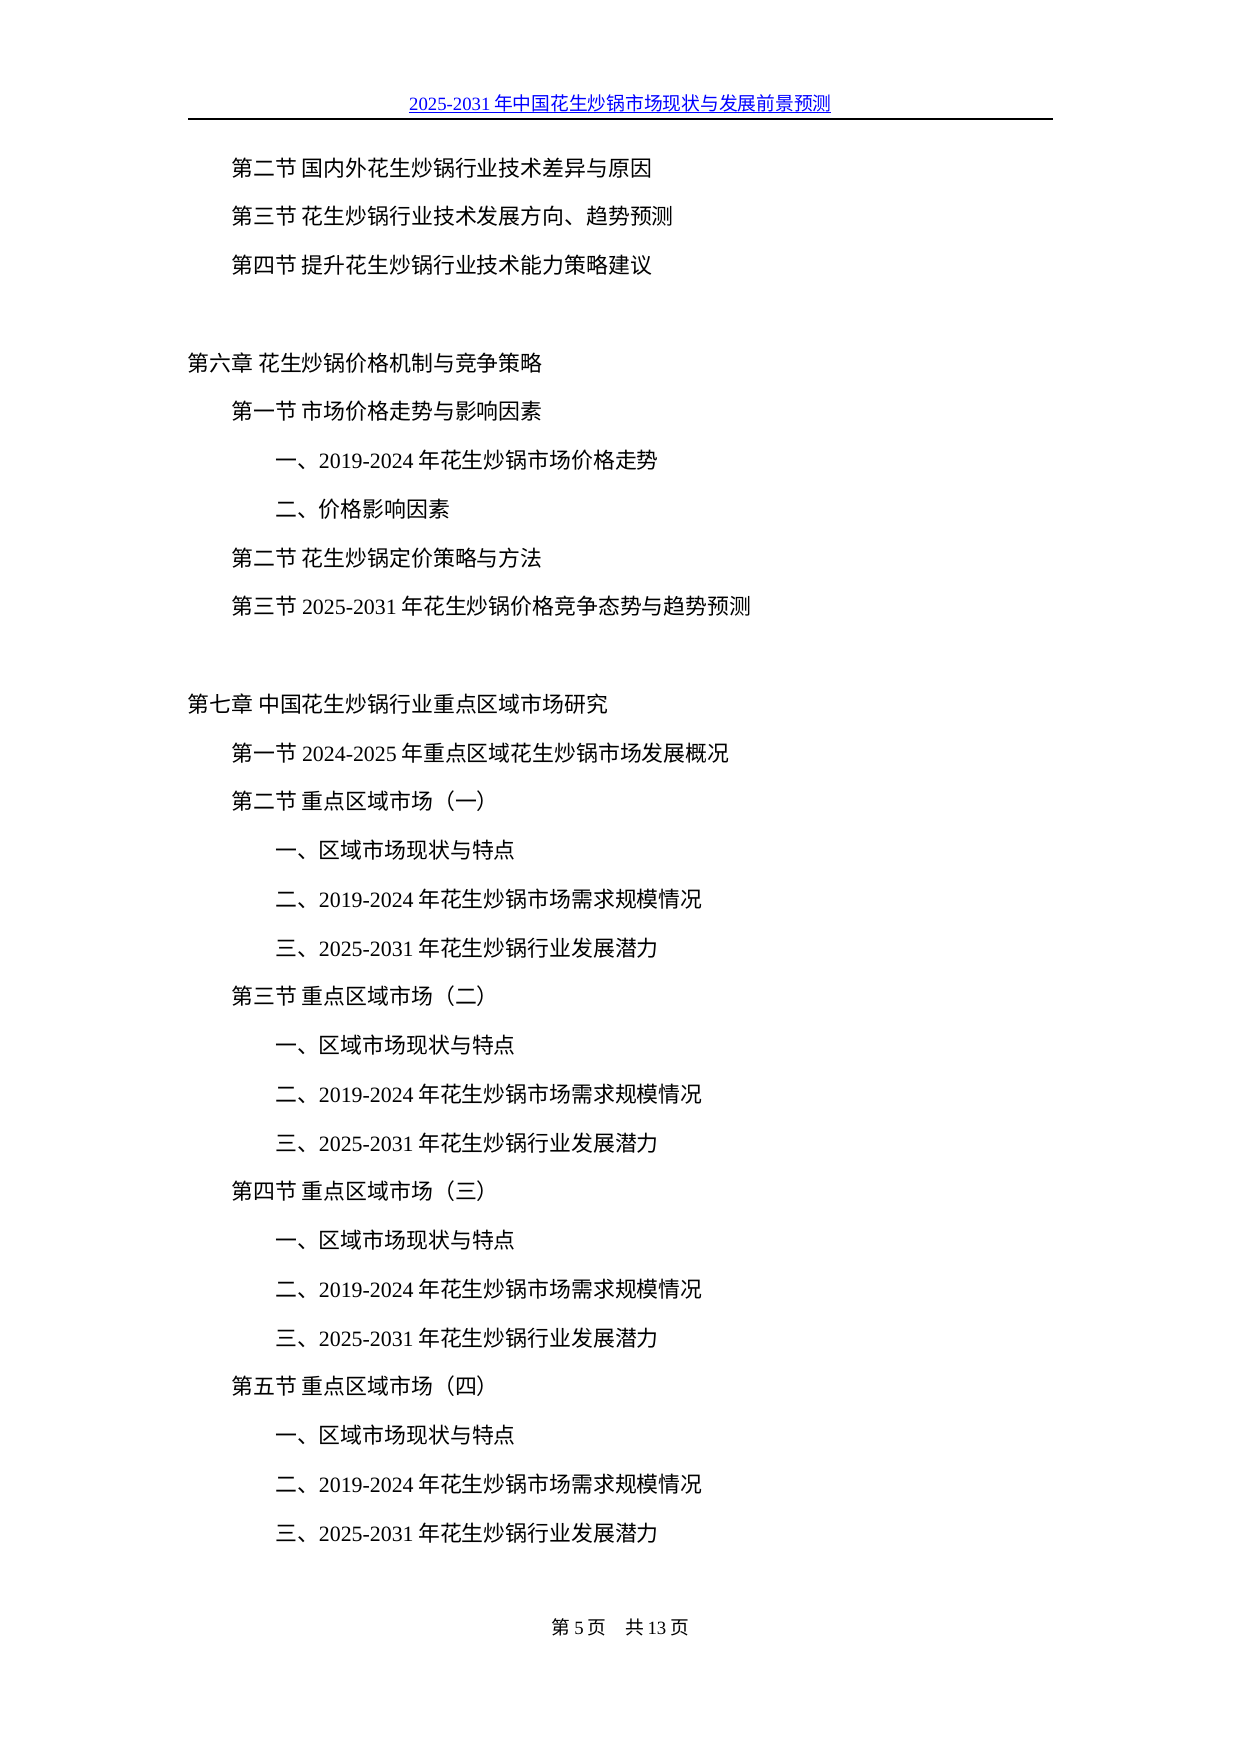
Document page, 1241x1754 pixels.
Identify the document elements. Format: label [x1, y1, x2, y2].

text [187, 150, 1053, 1548]
